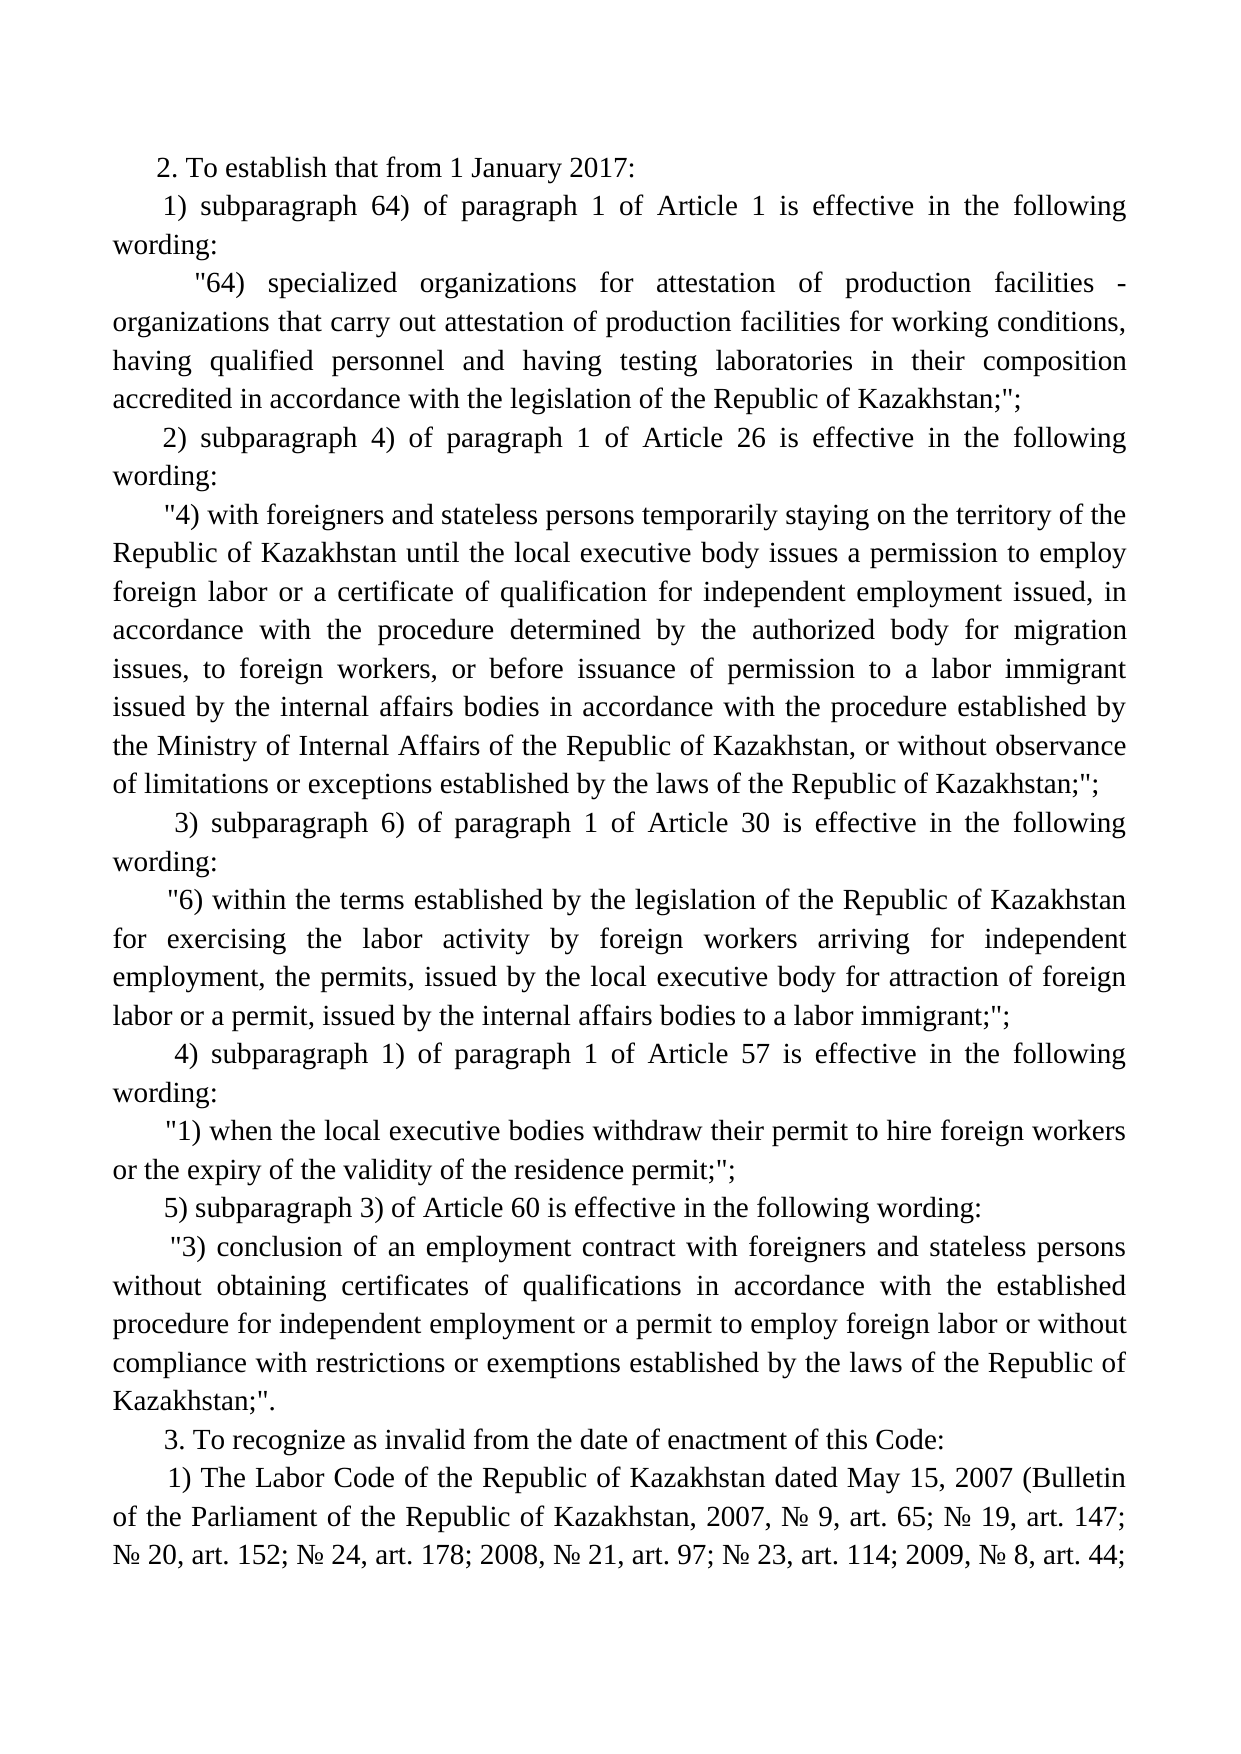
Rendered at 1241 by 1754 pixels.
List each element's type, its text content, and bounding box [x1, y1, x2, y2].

text "1) when the local executive bodies withdraw their permit to hire foreign workers or the expiry of the validity of the residence permit;"; [112, 1113, 1128, 1186]
text 5) subparagraph 3) of Article 60 is effective in the following wording: [112, 1191, 1128, 1224]
text 2) subparagraph 4) of paragraph 1 of Article 26 is effective in the following wording: [112, 420, 1128, 492]
text "6) within the terms established by the legislation of the Republic of Kazakhstan for exercising the labor activity by foreign workers arriving for independent employment, the permits, issued by the local executive body for attraction of foreign labor or a permit, issued by the internal affairs bodies to a labor immigrant;"; [112, 882, 1128, 1031]
text "3) conclusion of an employment contract with foreigners and stateless persons without obtaining certificates of qualifications in accordance with the established procedure for independent employment or a permit to employ foreign labor or without compliance with restrictions or exemptions established by the laws of the Republic of Kazakhstan;". [112, 1229, 1128, 1417]
text 2. To establish that from 1 January 2017: [112, 150, 1128, 183]
text 4) subparagraph 1) of paragraph 1 of Article 57 is effective in the following wording: [112, 1036, 1128, 1108]
text 3) subparagraph 6) of paragraph 1 of Article 30 is effective in the following wording: [112, 805, 1128, 877]
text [112, 1460, 1128, 1571]
text "4) with foreigners and stateless persons temporarily staying on the territory of the Republic of Kazakhstan until the local executive body issues a permission to employ foreign labor or a certificate of qualification for independent employment issued, in accordance with the procedure determined by the authorized body for migration issues, to foreign workers, or before issuance of permission to a labor immigrant issued by the internal affairs bodies in accordance with the procedure established by the Ministry of Internal Affairs of the Republic of Kazakhstan, or without observance of limitations or exceptions established by the laws of the Republic of Kazakhstan;"; [112, 497, 1128, 800]
text 1) subparagraph 64) of paragraph 1 of Article 1 is effective in the following wording: [112, 188, 1128, 261]
text "64) specialized organizations for attestation of production facilities - organizations that carry out attestation of production facilities for working conditions, having qualified personnel and having testing laboratories in their composition accredited in accordance with the legislation of the Republic of Kazakhstan;"; [112, 266, 1128, 415]
text 3. To recognize as invalid from the date of enactment of this Code: [112, 1422, 1128, 1455]
